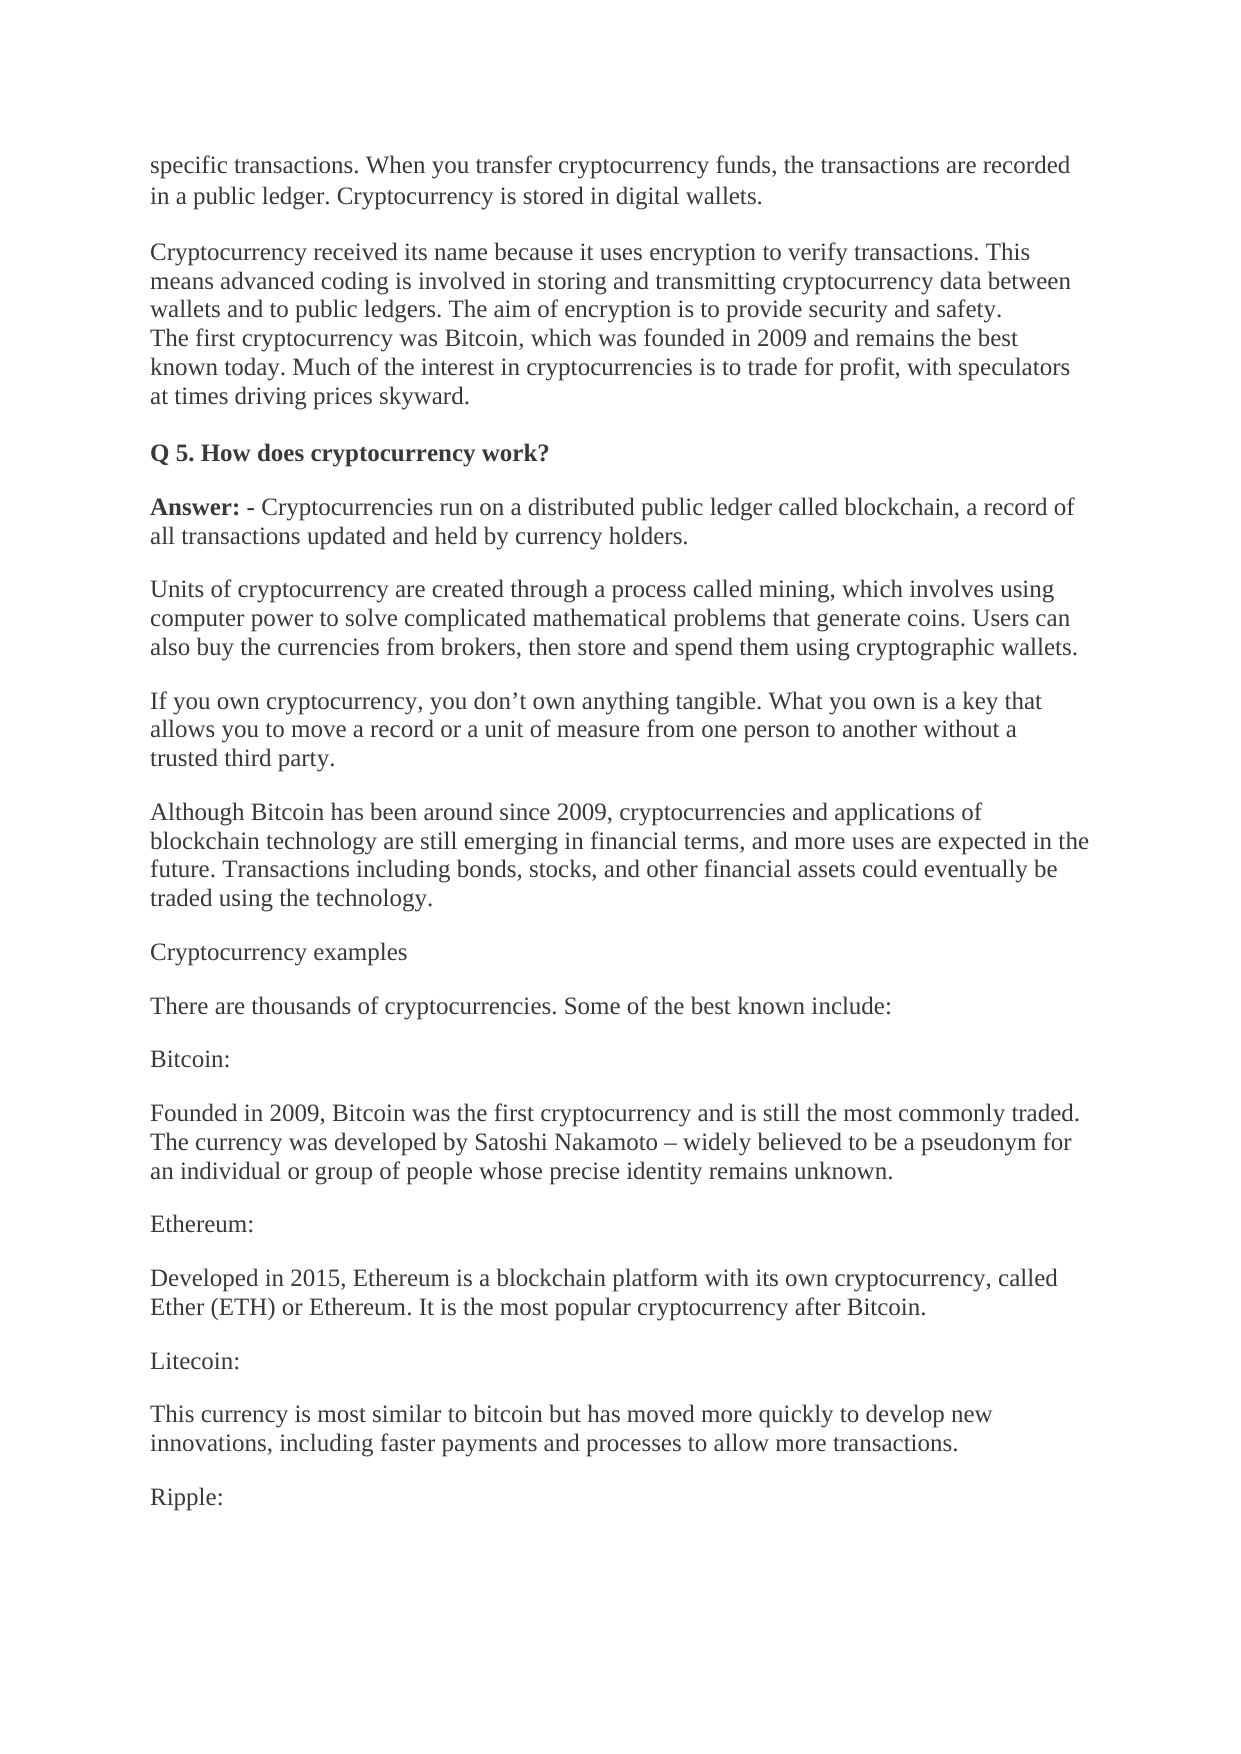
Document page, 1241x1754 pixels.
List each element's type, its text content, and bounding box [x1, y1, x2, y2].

text Ripple: [150, 1482, 1090, 1511]
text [150, 150, 1090, 210]
text Bitcoin: [150, 1044, 1090, 1073]
text Answer: - Cryptocurrencies run on a distributed public ledger called blockchain, a record of all transactions updated and held by currency holders. [150, 492, 1090, 549]
text Units of cryptocurrency are created through a process called mining, which involves using computer power to solve complicated mathematical problems that generate coins. Users can also buy the currencies from brokers, then store and spend them using cryptographic wallets. [150, 574, 1090, 661]
text Cryptocurrency received its name because it uses encryption to verify transactions. This means advanced coding is involved in storing and transmitting cryptocurrency data between wallets and to public ledgers. The aim of encryption is to provide security and safety. [150, 237, 1090, 323]
text Founded in 2009, Bitcoin was the first cryptocurrency and is still the most commonly traded. The currency was developed by Satoshi Nakamoto – widely believed to be a pseudonym for an individual or group of people whose precise identity remains unknown. [150, 1098, 1090, 1184]
text There are thousands of cryptocurrencies. Some of the best known include: [150, 991, 1090, 1019]
text Litecoin: [150, 1346, 1090, 1374]
text If you own cryptocurrency, you don’t own anything tangible. What you own is a key that allows you to move a record or a unit of measure from one person to another without a trusted third party. [150, 686, 1090, 772]
text Q 5. How does cryptocurrency work? [150, 438, 1090, 467]
text This currency is most similar to bitcoin but has moved more quickly to develop new innovations, including faster payments and processes to allow more transactions. [150, 1399, 1090, 1457]
text Although Bitcoin has been around since 2009, cryptocurrencies and applications of blockchain technology are still emerging in financial terms, and more uses are expected in the future. Transactions including bonds, stocks, and other financial assets could eventually be traded using the technology. [150, 797, 1090, 912]
text The first cryptocurrency was Bitcoin, which was founded in 2009 and remains the best known today. Much of the interest in cryptocurrencies is to trade for profit, with speculators at times driving prices skyward. [150, 323, 1090, 409]
text Cryptocurrency examples [150, 937, 1090, 966]
text Ethereum: [150, 1209, 1090, 1238]
text Developed in 2015, Ethereum is a blockchain platform with its own cryptocurrency, called Ether (ETH) or Ethereum. It is the most popular cryptocurrency after Bitcoin. [150, 1263, 1090, 1321]
